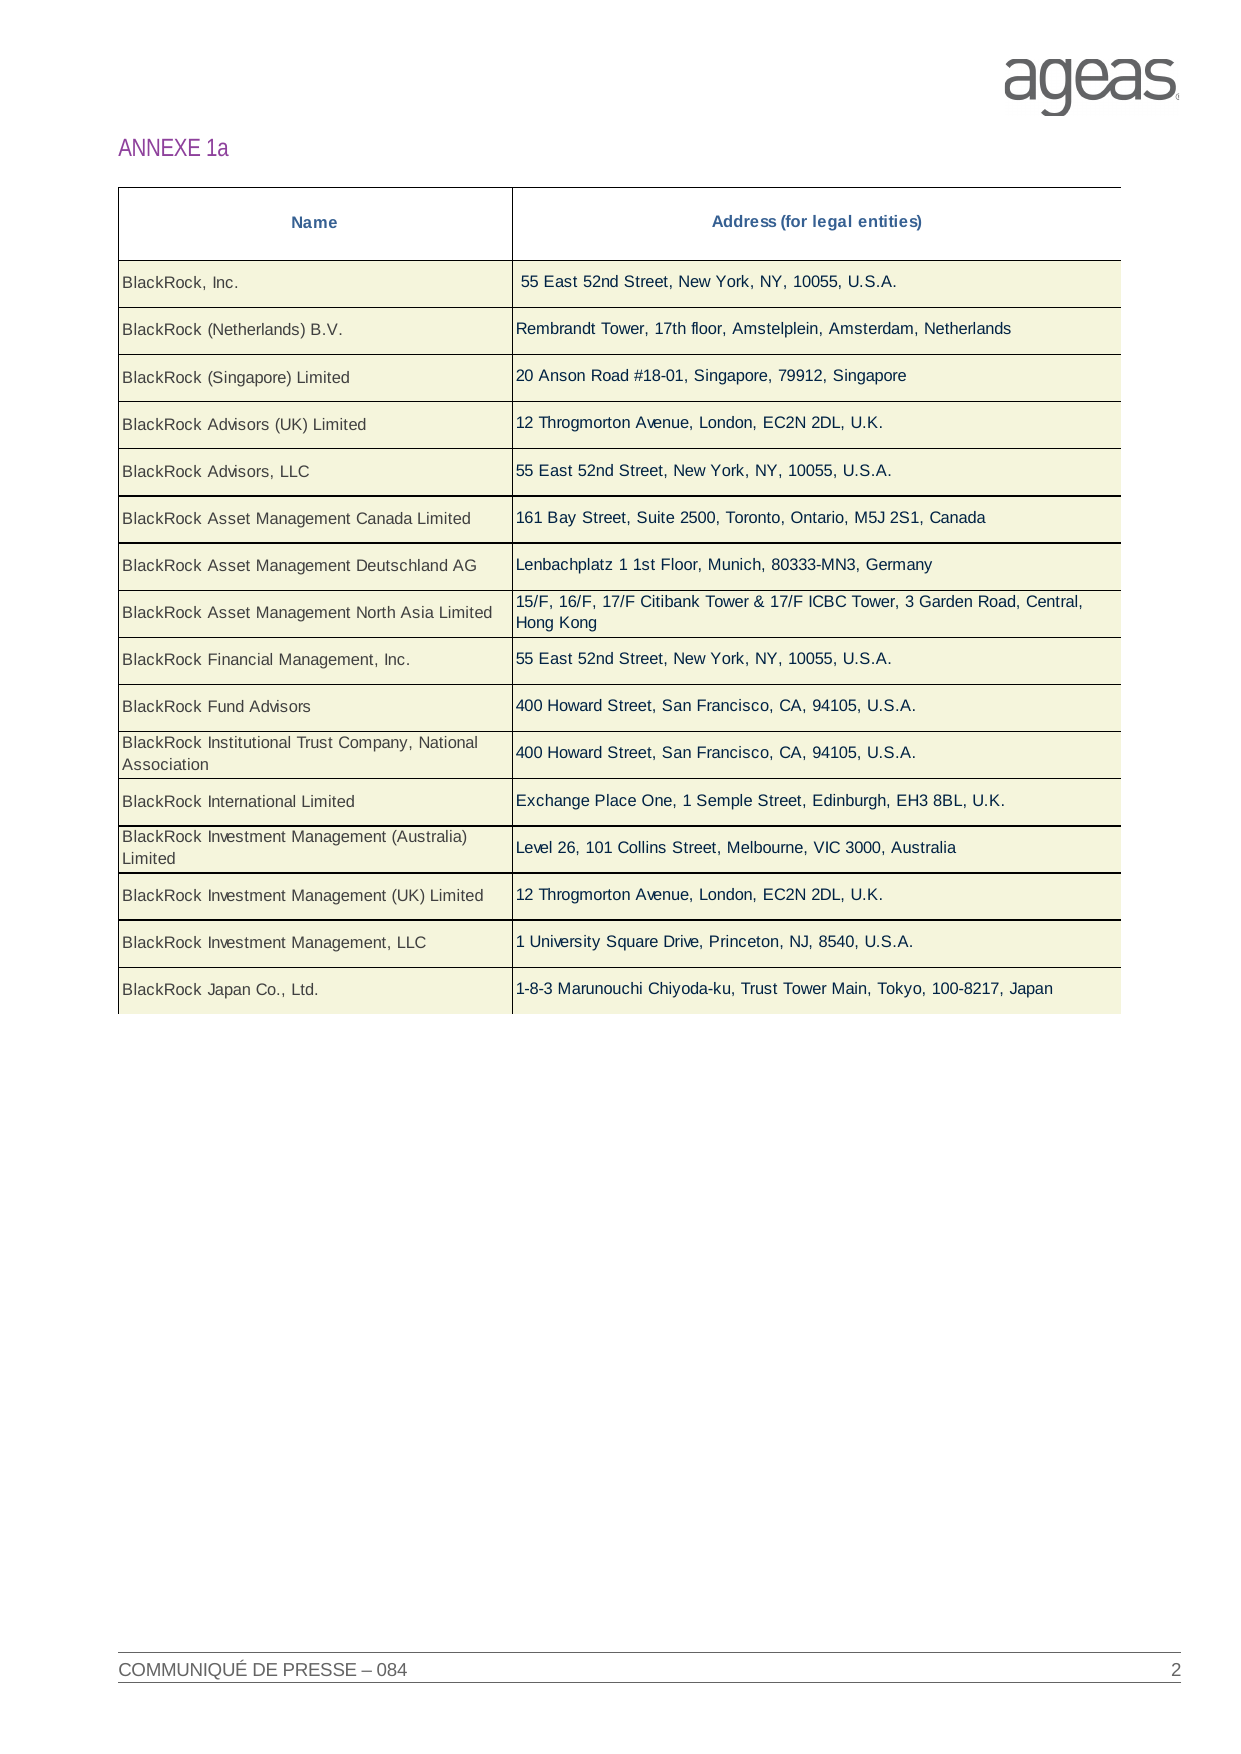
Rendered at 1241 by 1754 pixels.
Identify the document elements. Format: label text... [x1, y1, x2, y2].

text ANNEXE 1a [118, 133, 1078, 162]
picture [1004, 59, 1180, 116]
